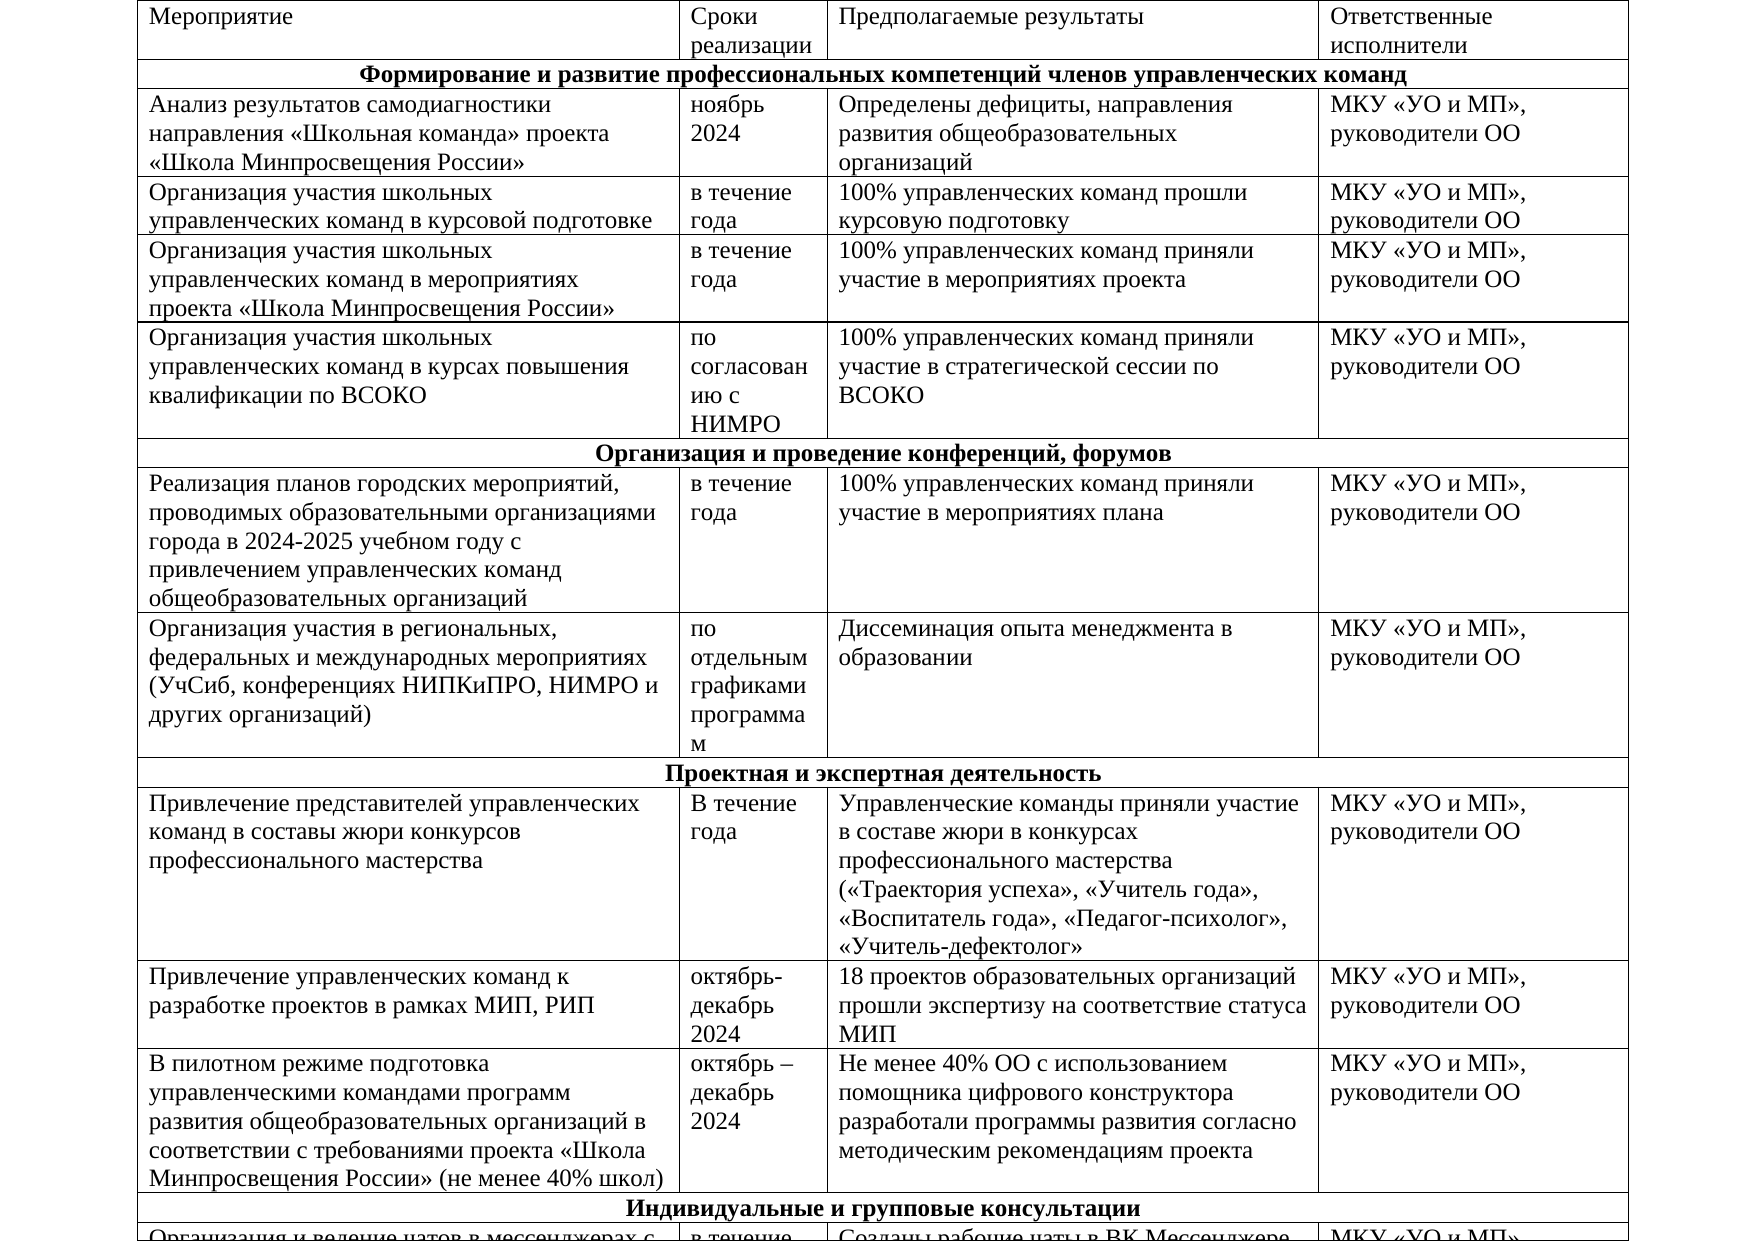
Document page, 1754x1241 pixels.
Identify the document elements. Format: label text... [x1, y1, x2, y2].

table_header Мероприятие [138, 1, 679, 58]
table_cell Индивидуальные и групповые консультации [138, 1193, 1628, 1222]
table_cell ноябрь 2024 [680, 89, 827, 176]
table_cell МКУ «УО и МП», руководители ОО [1319, 1223, 1628, 1240]
table_cell в течение года [680, 468, 827, 612]
table_cell Реализация планов городских мероприятий, проводимых образовательными организациями города в 2024-2025 учебном году с привлечением управленческих команд общеобразовательных организаций [138, 468, 679, 612]
table_cell Не менее 40% ОО с использованием помощника цифрового конструктора разработали программы развития согласно методическим рекомендациям проекта [828, 1049, 1318, 1192]
table_cell в течение года [680, 235, 827, 321]
table_cell по согласованию с НИМРО [680, 323, 827, 437]
table_cell МКУ «УО и МП», руководители ОО [1319, 468, 1628, 612]
table_cell Организация участия школьных управленческих команд в курсах повышения квалификации по ВСОКО [138, 323, 679, 437]
table_cell МКУ «УО и МП», руководители ОО [1319, 323, 1628, 437]
table_cell по отдельным графиками программам [680, 613, 827, 757]
table_cell МКУ «УО и МП», руководители ОО [1319, 788, 1628, 960]
table_header Предполагаемые результаты [828, 1, 1318, 58]
table_cell Определены дефициты, направления развития общеобразовательных организаций [828, 89, 1318, 176]
table_cell МКУ «УО и МП», руководители ОО [1319, 235, 1628, 321]
table_cell 18 проектов образовательных организаций прошли экспертизу на соответствие статуса МИП [828, 961, 1318, 1047]
table_cell МКУ «УО и МП», руководители ОО [1319, 961, 1628, 1047]
table_cell 100% управленческих команд приняли участие в мероприятиях плана [828, 468, 1318, 612]
table_cell в течение года [680, 1223, 827, 1240]
table_cell МКУ «УО и МП», руководители ОО [1319, 613, 1628, 757]
table_cell Организация и ведение чатов в мессенджерах с целью оперативного решения возникающих вопросов [138, 1223, 679, 1240]
table_cell октябрь –декабрь 2024 [680, 1049, 827, 1192]
table_cell Проектная и экспертная деятельность [138, 758, 1628, 787]
table_cell Привлечение представителей управленческих команд в составы жюри конкурсов профессионального мастерства [138, 788, 679, 960]
table_cell Диссеминация опыта менеджмента в образовании [828, 613, 1318, 757]
table_cell МКУ «УО и МП», руководители ОО [1319, 1049, 1628, 1192]
table_cell Организация и проведение конференций, форумов [138, 439, 1628, 467]
table_cell октябрь-декабрь 2024 [680, 961, 827, 1047]
table_cell Организация участия школьных управленческих команд в мероприятиях проекта «Школа Минпросвещения России» [138, 235, 679, 321]
table_cell 100% управленческих команд прошли курсовую подготовку [828, 177, 1318, 234]
table_header Ответственные исполнители [1319, 1, 1628, 58]
table_cell 100% управленческих команд приняли участие в мероприятиях проекта [828, 235, 1318, 321]
table_cell в течение года [680, 177, 827, 234]
table_cell Формирование и развитие профессиональных компетенций членов управленческих команд [138, 60, 1628, 88]
table_cell Анализ результатов самодиагностики направления «Школьная команда» проекта «Школа Минпросвещения России» [138, 89, 679, 176]
table_cell МКУ «УО и МП», руководители ОО [1319, 177, 1628, 234]
table_cell Созданы рабочие чаты в ВК Мессенджере [828, 1223, 1318, 1240]
table_cell В течение года [680, 788, 827, 960]
table_cell Организация участия в региональных, федеральных и международных мероприятиях (УчСиб, конференциях НИПКиПРО, НИМРО и других организаций) [138, 613, 679, 757]
table_cell В пилотном режиме подготовка управленческими командами программ развития общеобразовательных организаций в соответствии с требованиями проекта «Школа Минпросвещения России» (не менее 40% школ) [138, 1049, 679, 1192]
table_cell 100% управленческих команд приняли участие в стратегической сессии по ВСОКО [828, 323, 1318, 437]
table_header Сроки реализации [680, 1, 827, 58]
table_cell Организация участия школьных управленческих команд в курсовой подготовке [138, 177, 679, 234]
table_cell МКУ «УО и МП», руководители ОО [1319, 89, 1628, 176]
table_cell Управленческие команды приняли участие в составе жюри в конкурсах профессионального мастерства («Траектория успеха», «Учитель года», «Воспитатель года», «Педагог-психолог», «Учитель-дефектолог» [828, 788, 1318, 960]
table_cell Привлечение управленческих команд к разработке проектов в рамках МИП, РИП [138, 961, 679, 1047]
